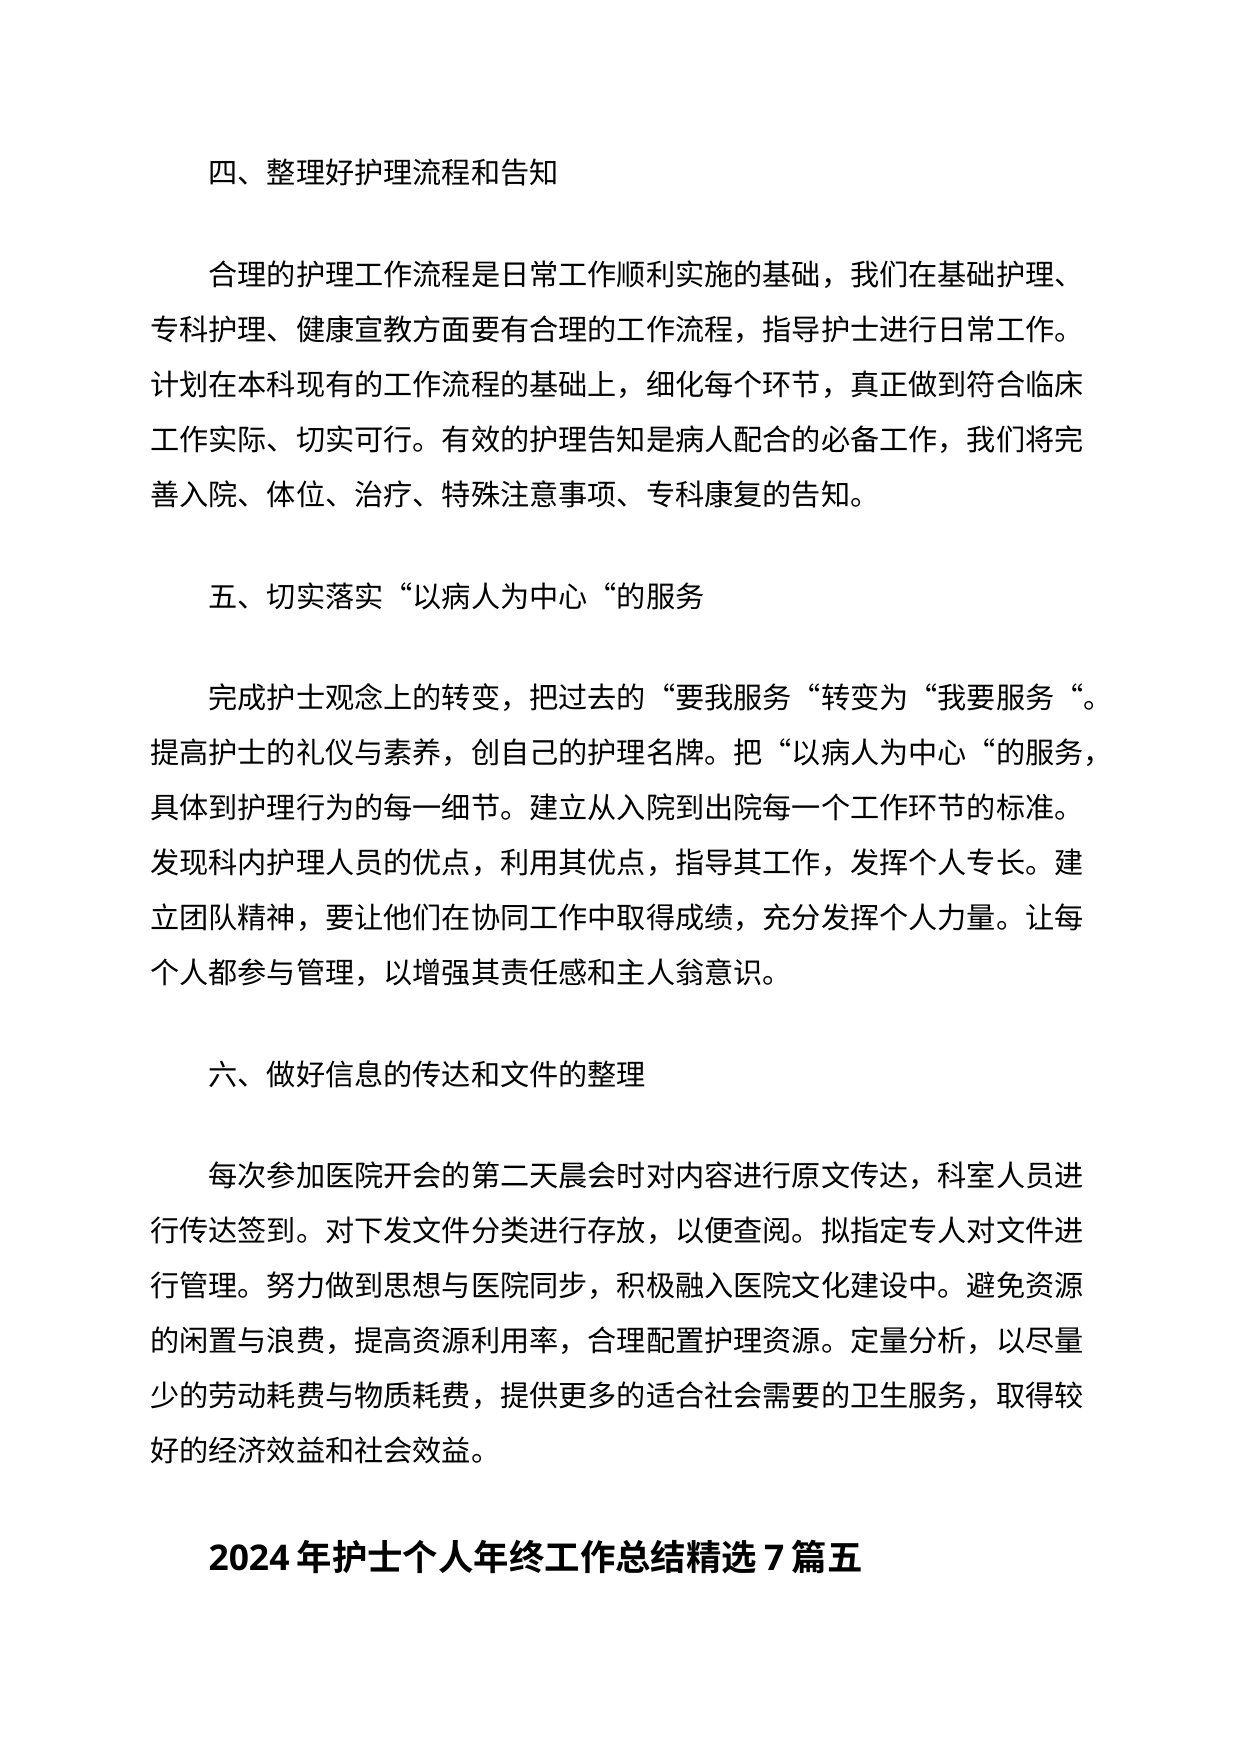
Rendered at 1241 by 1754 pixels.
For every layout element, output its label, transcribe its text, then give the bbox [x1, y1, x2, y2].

text 五、切实落实“以病人为中心“的服务 [150, 573, 1090, 615]
text 四、整理好护理流程和告知 [150, 150, 1090, 192]
text 合理的护理工作流程是日常工作顺利实施的基础，我们在基础护理、专科护理、健康宣教方面要有合理的工作流程，指导护士进行日常工作。计划在本科现有的工作流程的基础上，细化每个环节，真正做到符合临床工作实际、切实可行。有效的护理告知是病人配合的必备工作，我们将完善入院、体位、治疗、特殊注意事项、专科康复的告知。 [150, 252, 1090, 514]
text 六、做好信息的传达和文件的整理 [150, 1051, 1090, 1093]
text 每次参加医院开会的第二天晨会时对内容进行原文传达，科室人员进行传达签到。对下发文件分类进行存放，以便查阅。拟指定专人对文件进行管理。努力做到思想与医院同步，积极融入医院文化建设中。避免资源的闲置与浪费，提高资源利用率，合理配置护理资源。定量分析，以尽量少的劳动耗费与物质耗费，提供更多的适合社会需要的卫生服务，取得较好的经济效益和社会效益。 [150, 1153, 1090, 1470]
text 2024年护士个人年终工作总结精选7篇五 [150, 1529, 1090, 1581]
text 完成护士观念上的转变，把过去的“要我服务“转变为“我要服务“。提高护士的礼仪与素养，创自己的护理名牌。把“以病人为中心“的服务，具体到护理行为的每一细节。建立从入院到出院每一个工作环节的标准。发现科内护理人员的优点，利用其优点，指导其工作，发挥个人专长。建立团队精神，要让他们在协同工作中取得成绩，充分发挥个人力量。让每个人都参与管理，以增强其责任感和主人翁意识。 [150, 675, 1090, 992]
